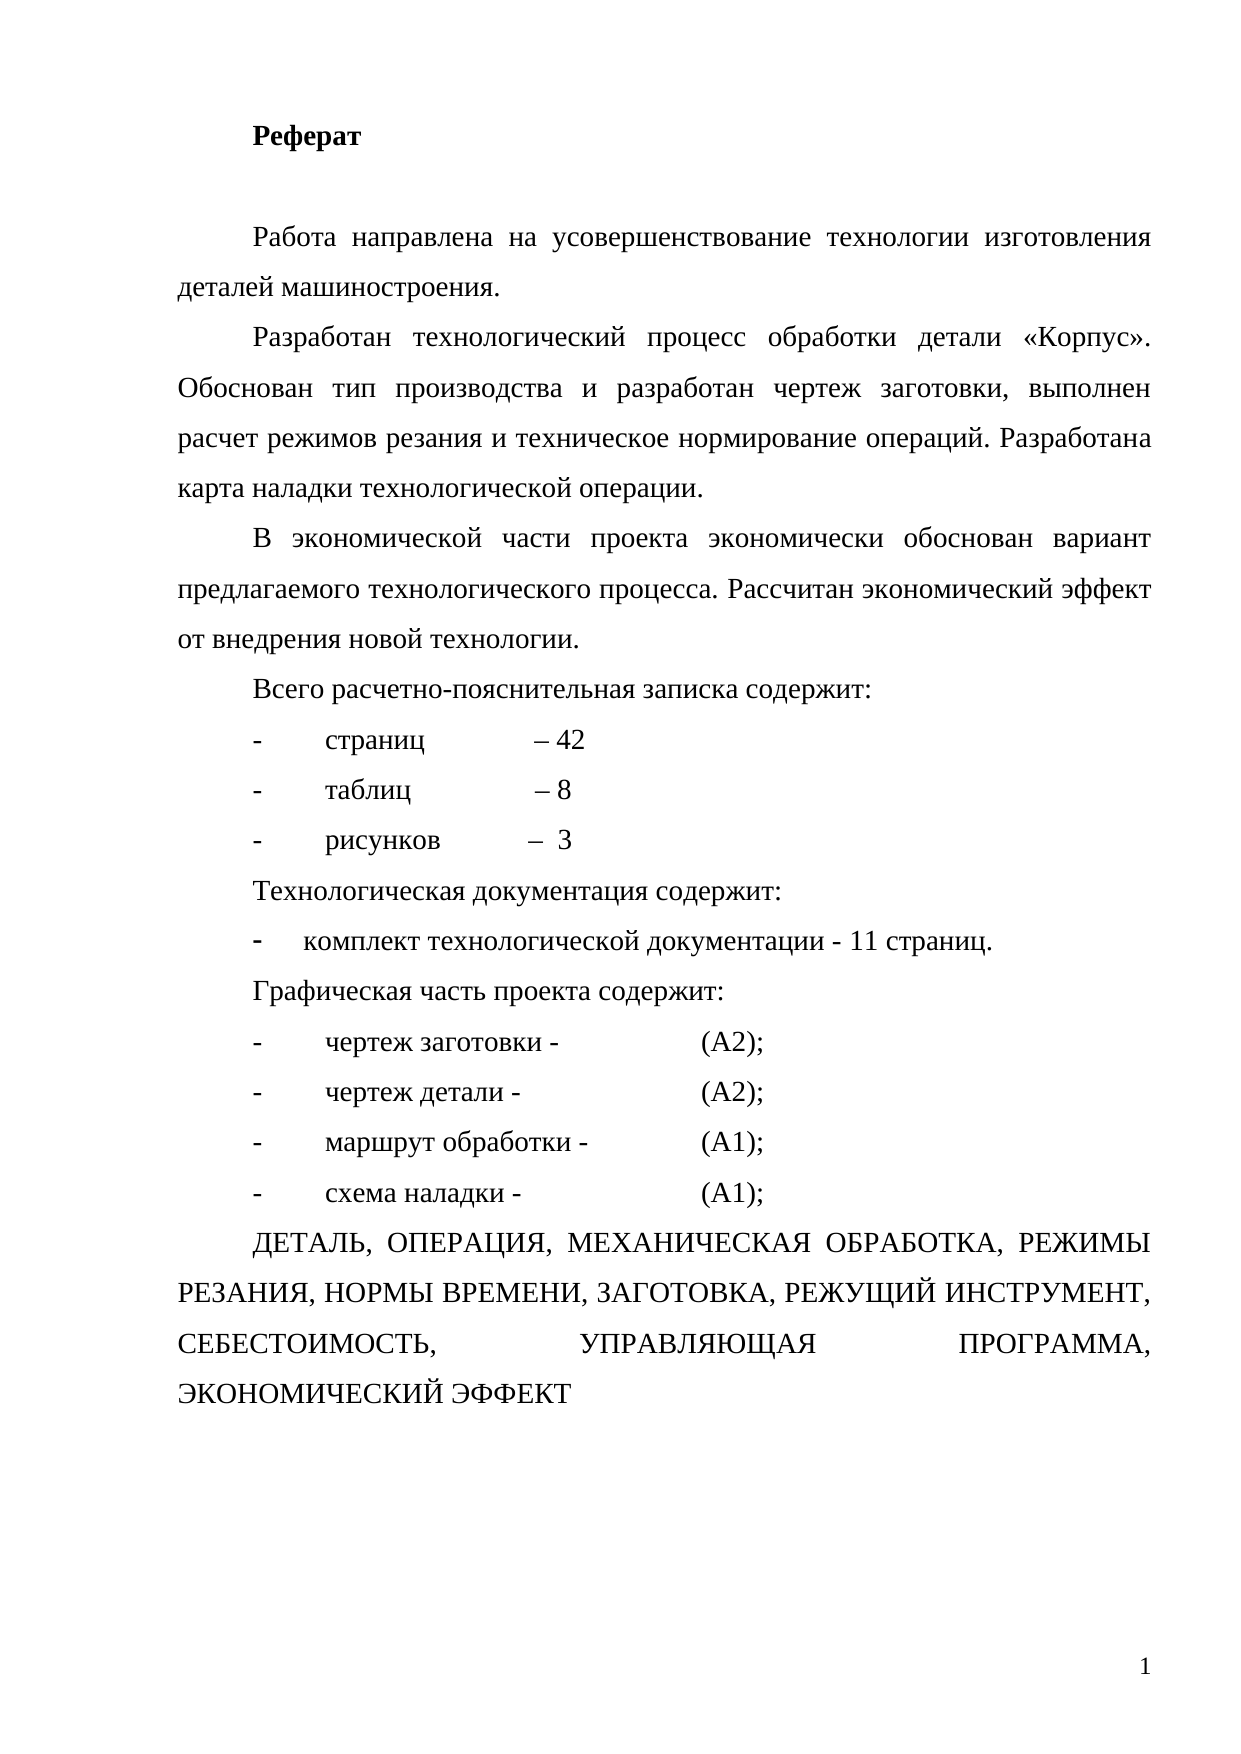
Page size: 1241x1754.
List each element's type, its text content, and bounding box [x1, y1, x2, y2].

text Работа направлена на усовершенствование технологии изготовления деталей машиностроения. [177, 219, 1152, 303]
text Графическая часть проекта содержит: [177, 973, 1152, 1007]
list страниц – 42 [177, 722, 1152, 755]
list схема наладки - (А1); [177, 1175, 1152, 1208]
title Реферат [177, 118, 1152, 152]
list чертеж заготовки - (А2); [177, 1024, 1152, 1057]
text ДЕТАЛЬ, ОПЕРАЦИЯ, МЕХАНИЧЕСКАЯ ОБРАБОТКА, РЕЖИМЫ РЕЗАНИЯ, НОРМЫ ВРЕМЕНИ, ЗАГОТОВКА, РЕЖУЩИЙ ИНСТРУМЕНТ, СЕБЕСТОИМОСТЬ, УПРАВЛЯЮЩАЯ ПРОГРАММА, ЭКОНОМИЧЕСКИЙ ЭФФЕКТ [177, 1225, 1152, 1409]
list рисунков – 3 [177, 822, 1152, 856]
text Технологическая документация содержит: [177, 873, 1152, 906]
text В экономической части проекта экономически обоснован вариант предлагаемого технологического процесса. Рассчитан экономический эффект от внедрения новой технологии. [177, 521, 1152, 655]
list комплект технологической документации - 11 страниц. [177, 923, 1152, 957]
text Всего расчетно-пояснительная записка содержит: [177, 672, 1152, 705]
list чертеж детали - (А2); [177, 1074, 1152, 1108]
list маршрут обработки - (А1); [177, 1124, 1152, 1158]
text Разработан технологический процесс обработки детали «Корпус». Обоснован тип производства и разработан чертеж заготовки, выполнен расчет режимов резания и техническое нормирование операций. Разработана карта наладки технологической операции. [177, 319, 1152, 504]
list таблиц – 8 [177, 772, 1152, 806]
